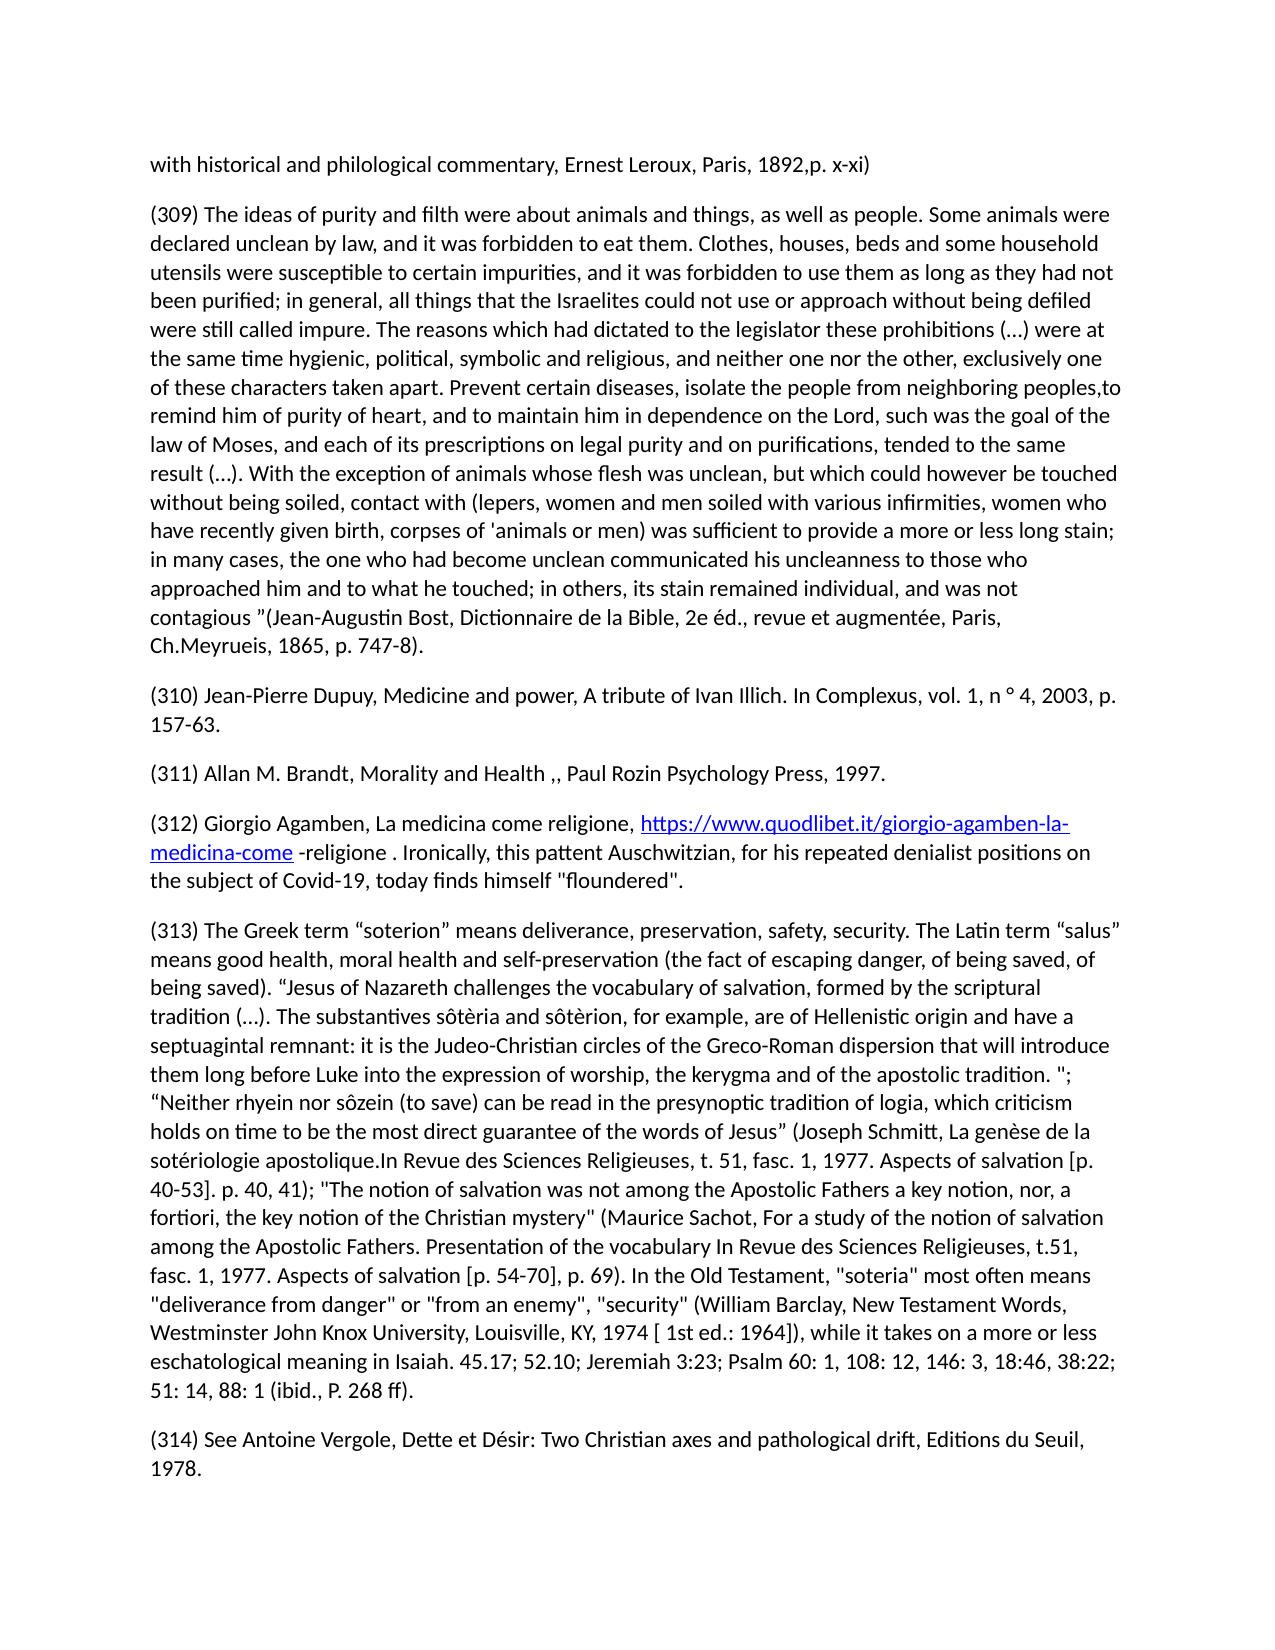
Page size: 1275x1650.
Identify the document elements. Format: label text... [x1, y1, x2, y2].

text (311) Allan M. Brandt, Morality and Health ,, Paul Rozin Psychology Press, 1997. [150, 759, 1125, 787]
text (309) The ideas of purity and filth were about animals and things, as well as people. Some animals were declared unclean by law, and it was forbidden to eat them. Clothes, houses, beds and some household utensils were susceptible to certain impurities, and it was forbidden to use them as long as they had not been purified; in general, all things that the Israelites could not use or approach without being defiled were still called impure. The reasons which had dictated to the legislator these prohibitions (…) were at the same time hygienic, political, symbolic and religious, and neither one nor the other, exclusively one of these characters taken apart. Prevent certain diseases, isolate the people from neighboring peoples,to remind him of purity of heart, and to maintain him in dependence on the Lord, such was the goal of the law of Moses, and each of its prescriptions on legal purity and on purifications, tended to the same result (…). With the exception of animals whose flesh was unclean, but which could however be touched without being soiled, contact with (lepers, women and men soiled with various infirmities, women who have recently given birth, corpses of 'animals or men) was sufficient to provide a more or less long stain; in many cases, the one who had become unclean communicated his uncleanness to those who approached him and to what he touched; in others, its stain remained individual, and was not contagious ”(Jean-Augustin Bost, Dictionnaire de la Bible, 2e éd., revue et augmentée, Paris, Ch.Meyrueis, 1865, p. 747-8). [150, 199, 1125, 659]
text (312) Giorgio Agamben, La medicina come religione, https://www.quodlibet.it/giorgio-agamben-la-medicina-come -religione . Ironically, this pattent Auschwitzian, for his repeated denialist positions on the subject of Covid-19, today finds himself "floundered". [150, 808, 1125, 894]
text (310) Jean-Pierre Dupuy, Medicine and power, A tribute of Ivan Illich. In Complexus, vol. 1, n ° 4, 2003, p. 157-63. [150, 680, 1125, 738]
text (314) See Antoine Vergole, Dette et Désir: Two Christian axes and pathological drift, Editions du Seuil, 1978. [150, 1425, 1125, 1482]
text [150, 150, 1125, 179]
text (313) The Greek term “soterion” means deliverance, preservation, safety, security. The Latin term “salus” means good health, moral health and self-preservation (the fact of escaping danger, of being saved, of being saved). “Jesus of Nazareth challenges the vocabulary of salvation, formed by the scriptural tradition (…). The substantives sôtèria and sôtèrion, for example, are of Hellenistic origin and have a septuagintal remnant: it is the Judeo-Christian circles of the Greco-Roman dispersion that will introduce them long before Luke into the expression of worship, the kerygma and of the apostolic tradition. "; “Neither rhyein nor sôzein (to save) can be read in the presynoptic tradition of logia, which criticism holds on time to be the most direct guarantee of the words of Jesus” (Joseph Schmitt, La genèse de la sotériologie apostolique.In Revue des Sciences Religieuses, t. 51, fasc. 1, 1977. Aspects of salvation [p. 40-53]. p. 40, 41); "The notion of salvation was not among the Apostolic Fathers a key notion, nor, a fortiori, the key notion of the Christian mystery" (Maurice Sachot, For a study of the notion of salvation among the Apostolic Fathers. Presentation of the vocabulary In Revue des Sciences Religieuses, t.51, fasc. 1, 1977. Aspects of salvation [p. 54-70], p. 69). In the Old Testament, "soteria" most often means "deliverance from danger" or "from an enemy", "security" (William Barclay, New Testament Words, Westminster John Knox University, Louisville, KY, 1974 [ 1st ed.: 1964]), while it takes on a more or less eschatological meaning in Isaiah. 45.17; 52.10; Jeremiah 3:23; Psalm 60: 1, 108: 12, 146: 3, 18:46, 38:22; 51: 14, 88: 1 (ibid., P. 268 ff). [150, 915, 1125, 1404]
